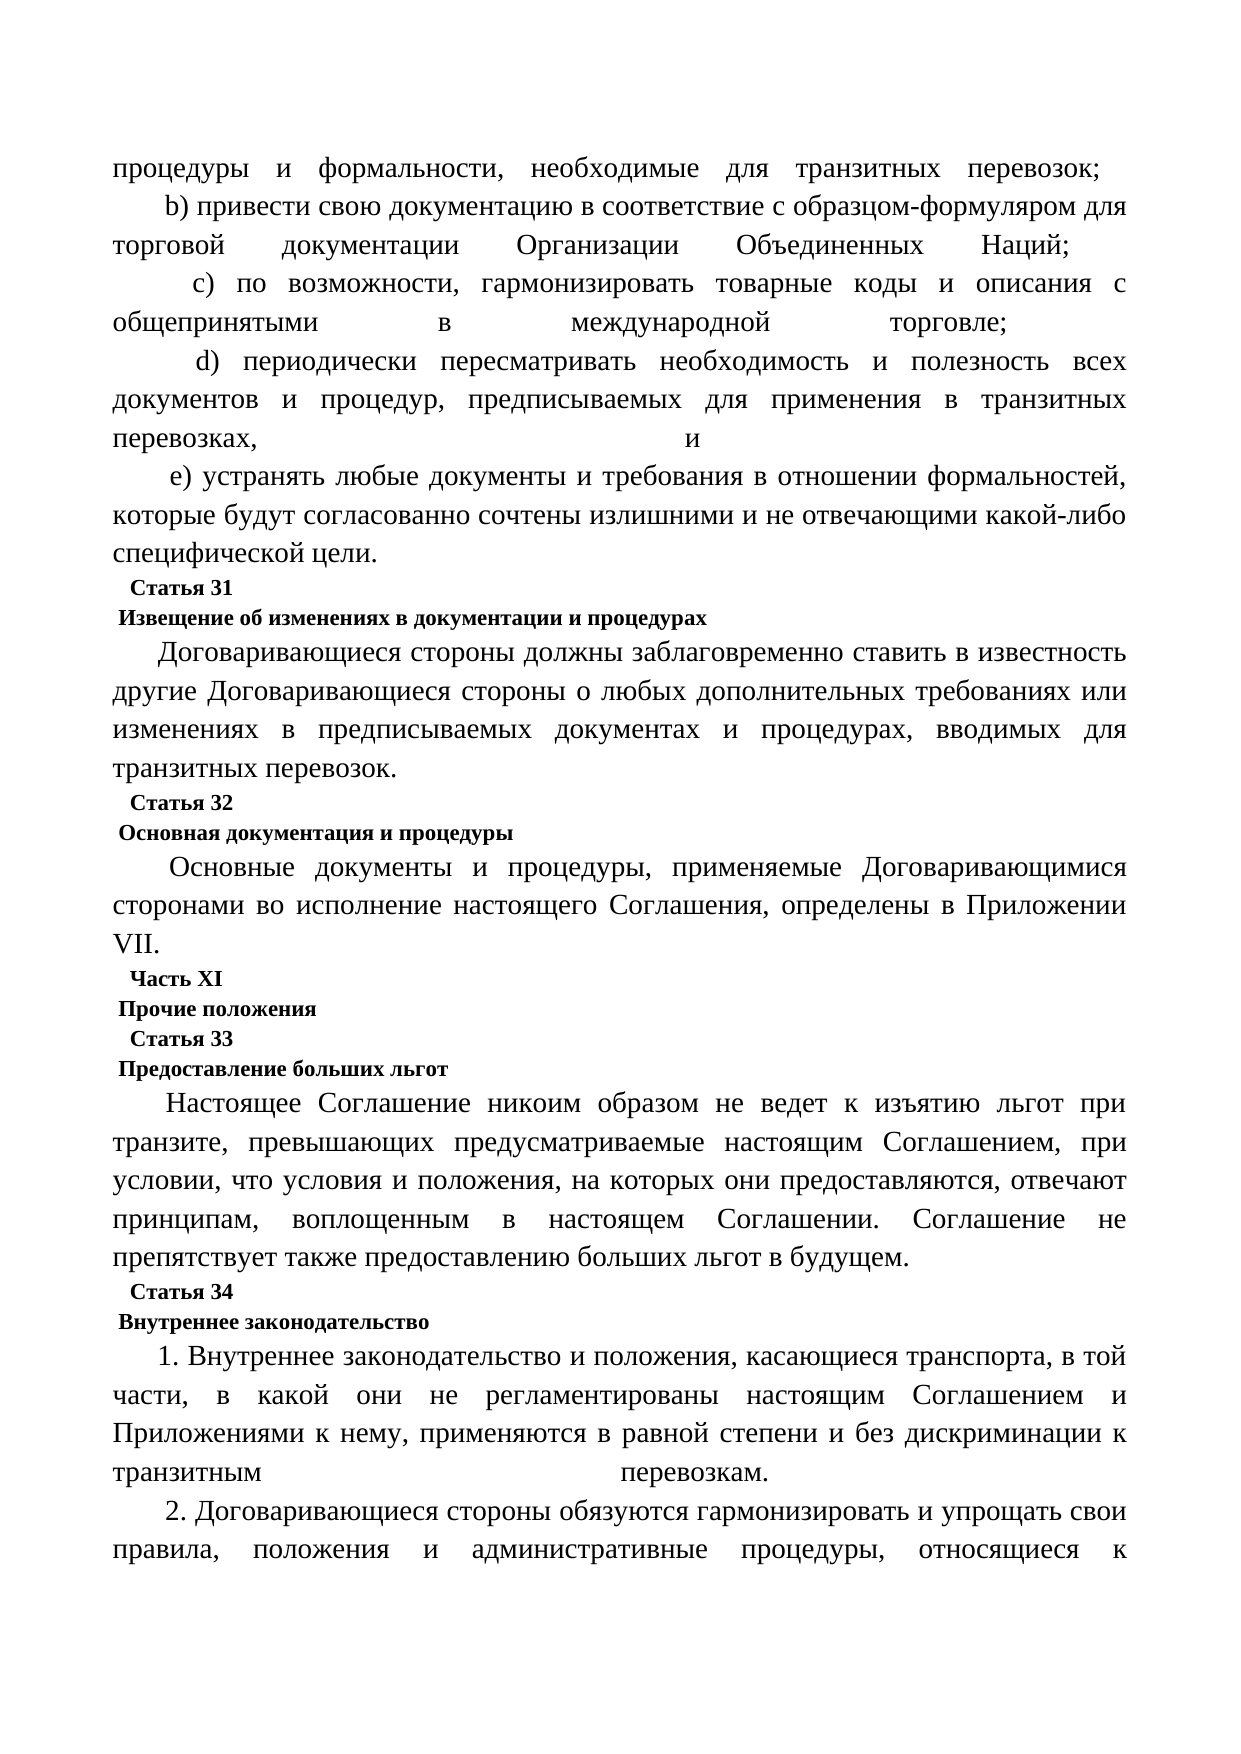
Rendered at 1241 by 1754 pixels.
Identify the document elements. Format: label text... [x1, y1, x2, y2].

text Часть XI Прочие положения [112, 964, 1128, 1021]
text Статья 33 Предоставление больших льгот [112, 1025, 1128, 1082]
text Основные документы и процедуры, применяемые Договаривающимися сторонами во исполнение настоящего Соглашения, определены в Приложении VII. [112, 849, 1128, 959]
text Настоящее Соглашение никоим образом не ведет к изъятию льгот при транзите, превышающих предусматриваемые настоящим Соглашением, при условии, что условия и положения, на которых они предоставляются, отвечают принципам, воплощенным в настоящем Соглашении. Соглашение не препятствует также предоставлению больших льгот в будущем. [112, 1085, 1128, 1273]
text Статья 34 Внутреннее законодательство [112, 1278, 1128, 1335]
text Статья 31 Извещение об изменениях в документации и процедурах [112, 574, 1128, 631]
text Статья 32 Основная документация и процедуры [112, 788, 1128, 845]
text Договаривающиеся стороны должны заблаговременно ставить в известность другие Договаривающиеся стороны о любых дополнительных требованиях или изменениях в предписываемых документах и процедурах, вводимых для транзитных перевозок. [112, 634, 1128, 783]
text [112, 150, 1128, 569]
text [112, 1338, 1128, 1565]
